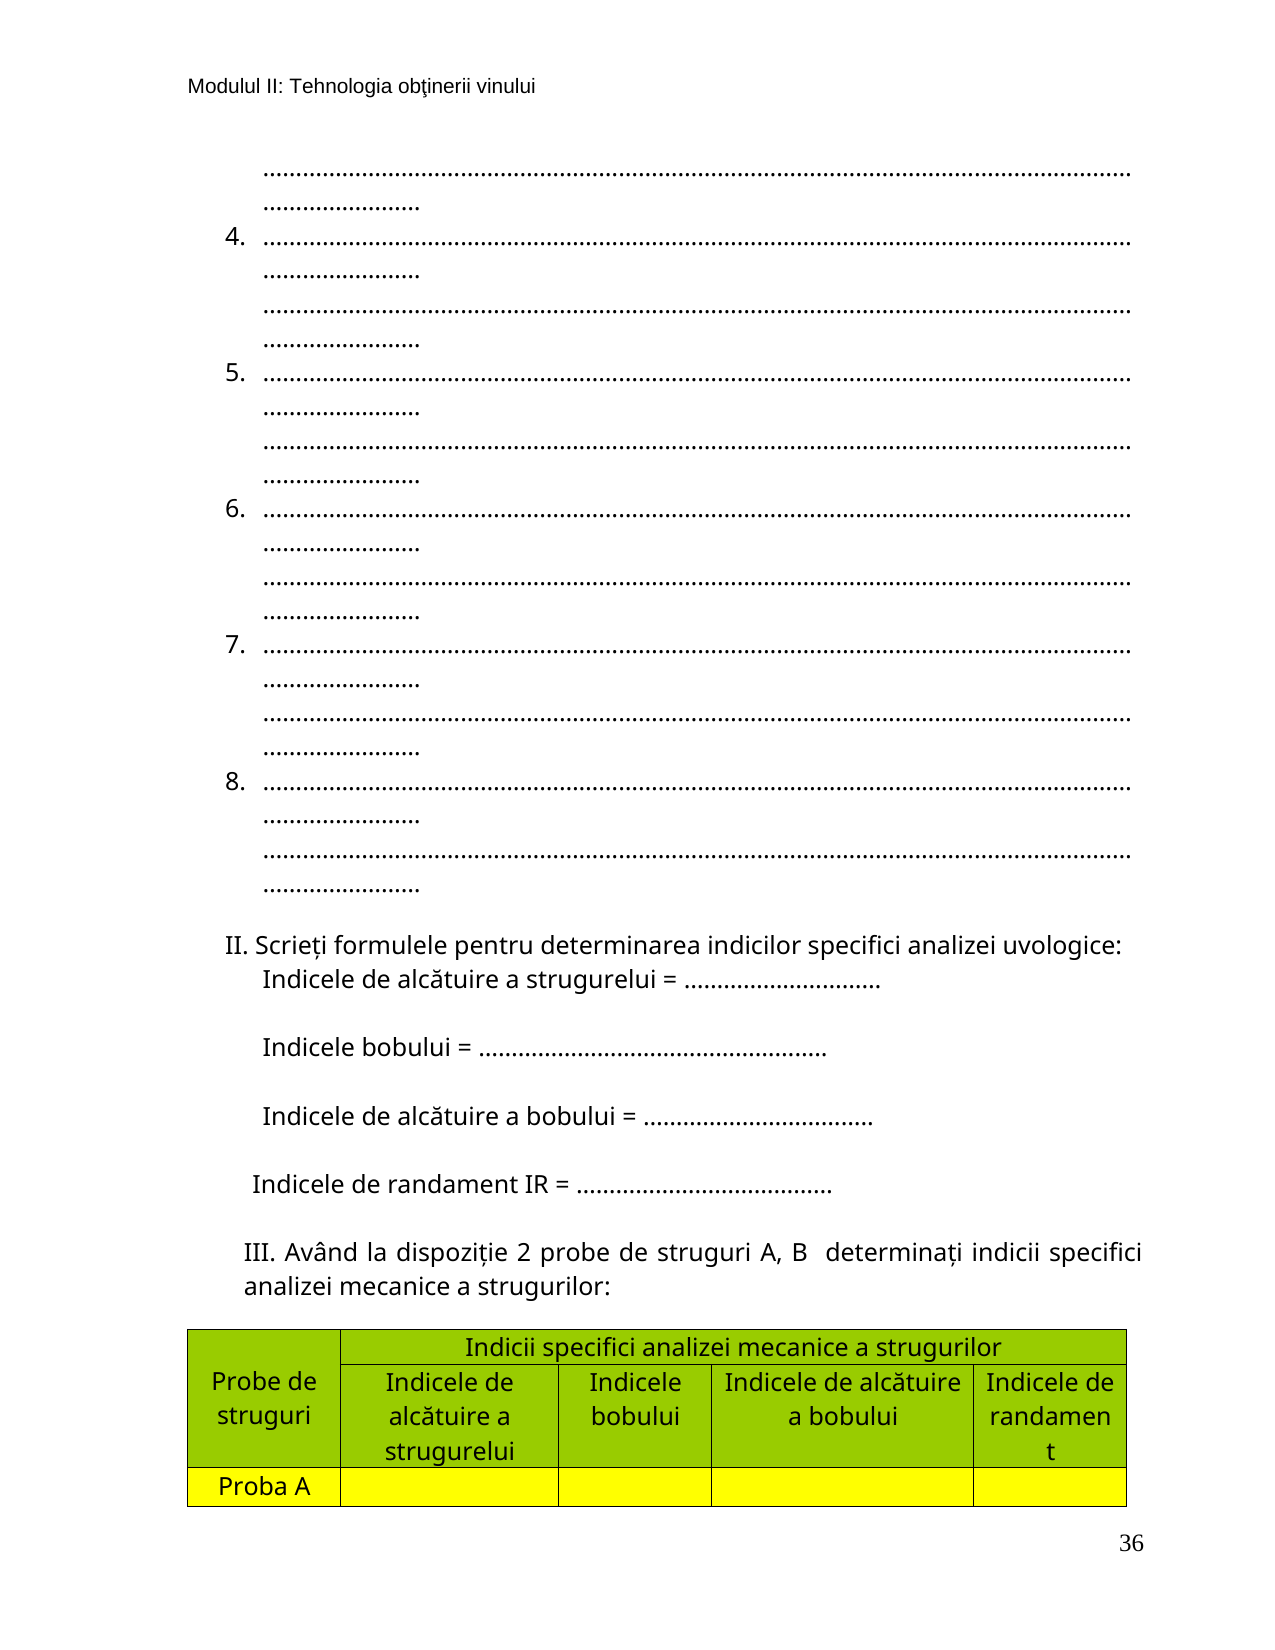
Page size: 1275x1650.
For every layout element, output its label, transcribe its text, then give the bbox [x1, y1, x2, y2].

text ………………………………………………………………………………………………………………………………………… [262, 422, 1144, 491]
list ………………………………………………………………………………………………………………………………………… [225, 763, 1144, 831]
table_cell Indicele bobului [559, 1365, 711, 1467]
text ………………………………………………………………………………………………………………………………………… [262, 559, 1144, 627]
table_cell Indicele de alcătuire a bobului [712, 1365, 973, 1467]
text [262, 150, 1144, 218]
text ………………………………………………………………………………………………………………………………………… [262, 695, 1144, 763]
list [225, 218, 1144, 286]
table_cell [559, 1468, 711, 1506]
table_cell [341, 1468, 558, 1506]
table_cell [712, 1468, 973, 1506]
text Indicele de alcătuire a strugurelui = ………………………… [187, 962, 1144, 996]
text ………………………………………………………………………………………………………………………………………… [262, 831, 1144, 899]
table_cell Proba A [188, 1468, 340, 1506]
text Indicele de alcătuire a bobului = …………………………….. [187, 1098, 1144, 1132]
table_cell [974, 1468, 1126, 1506]
list ………………………………………………………………………………………………………………………………………… [225, 491, 1144, 559]
text Indicele de randament IR = ………………………………… [187, 1166, 1144, 1200]
table_cell Indicele de randament [974, 1365, 1126, 1467]
text III. Având la dispoziţie 2 probe de struguri A, B determinaţi indicii specifici analizei mecanice a strugurilor: [244, 1234, 1144, 1302]
table_header Indicii specifici analizei mecanice a strugurilor [341, 1330, 1126, 1364]
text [262, 286, 1144, 354]
table_header Probe de struguri [188, 1330, 340, 1467]
table_cell Indicele de alcătuire a strugurelui [341, 1365, 558, 1467]
text Indicele bobului = …………………………………………….. [187, 1030, 1144, 1064]
list ………………………………………………………………………………………………………………………………………… [225, 354, 1144, 422]
text II. Scrieţi formulele pentru determinarea indicilor specifici analizei uvologice: [225, 928, 1144, 962]
list ………………………………………………………………………………………………………………………………………… [225, 627, 1144, 695]
